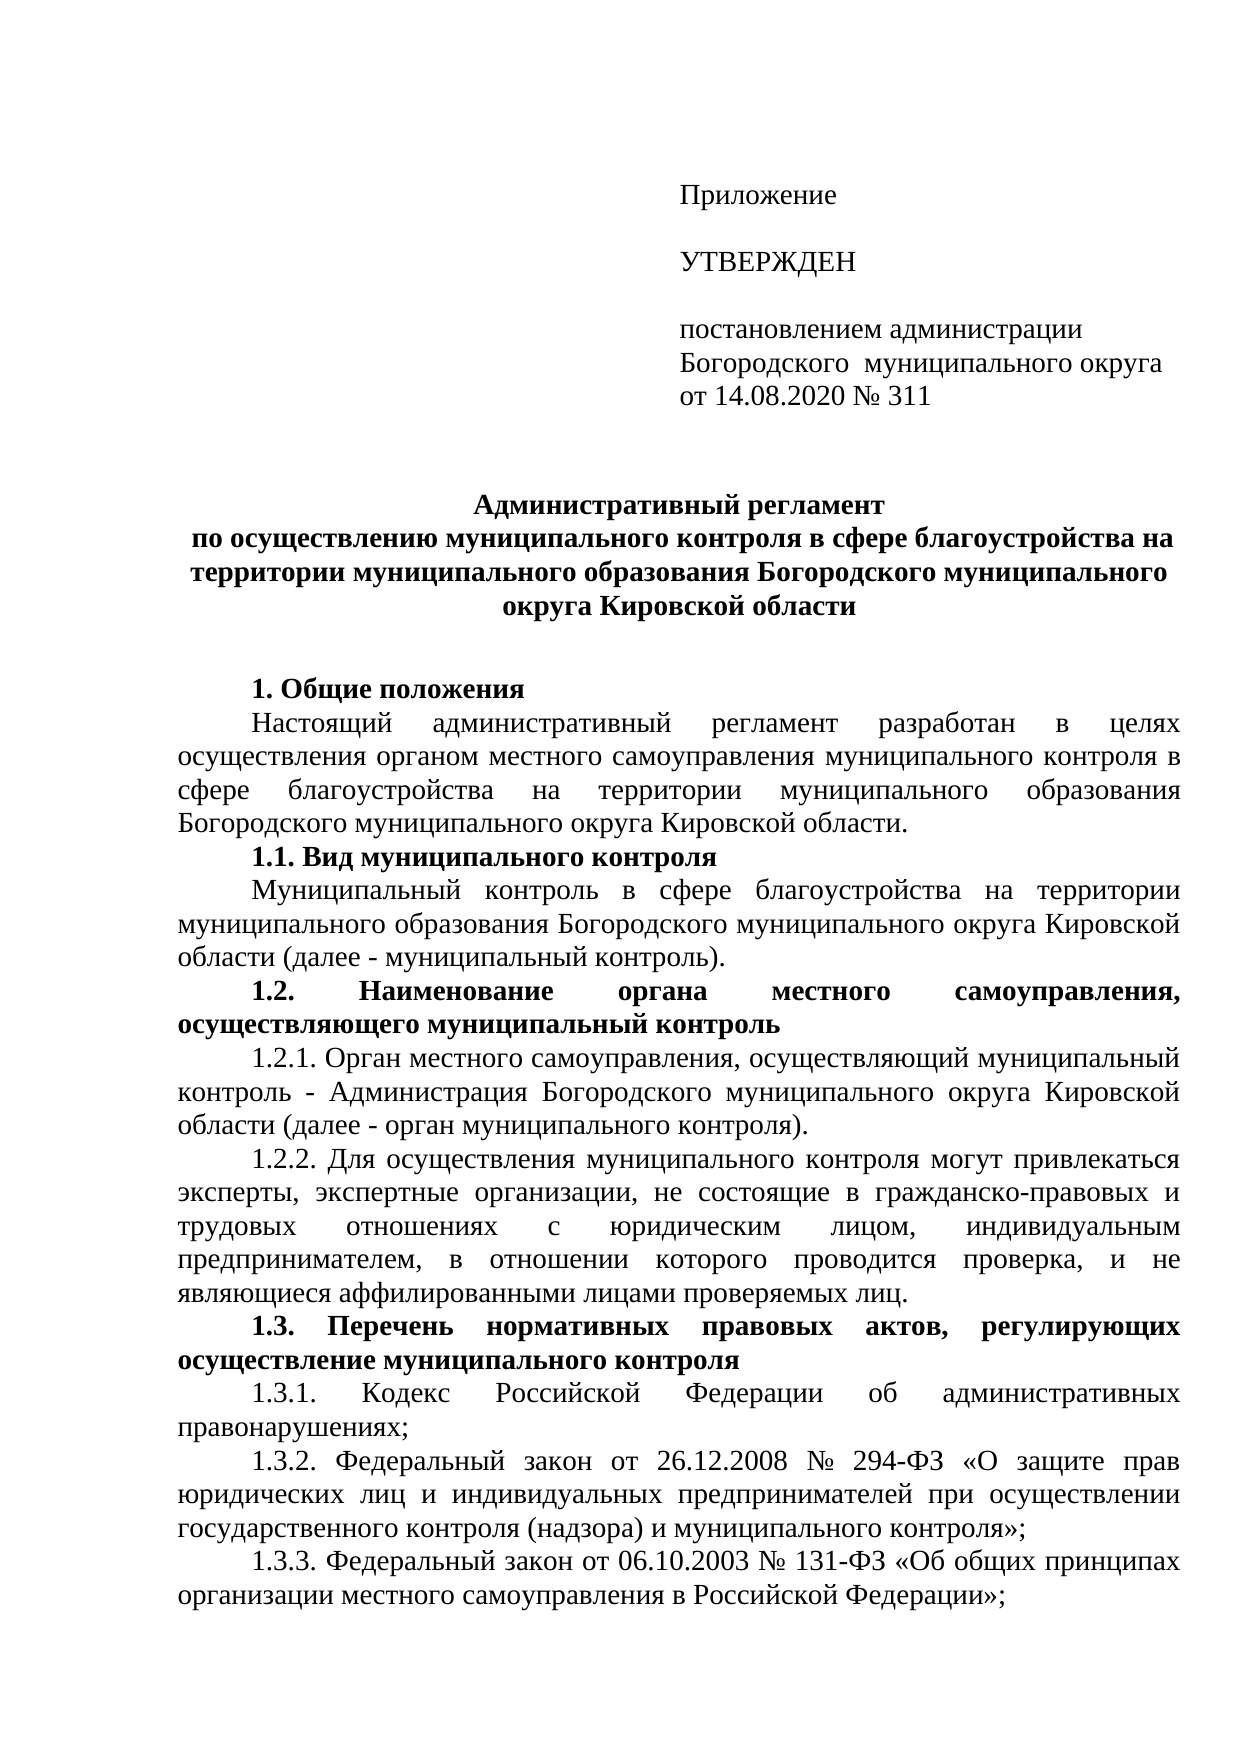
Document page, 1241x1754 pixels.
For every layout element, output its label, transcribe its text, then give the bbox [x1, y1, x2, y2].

text 1.2. Наименование органа местного самоуправления, осуществляющего муниципальный контроль [177, 973, 1181, 1040]
text 1. Общие положения [177, 671, 1181, 705]
text УТВЕРЖДЕН [679, 244, 1181, 278]
text Богородского муниципального округа [679, 345, 1181, 378]
text 1.3. Перечень нормативных правовых актов, регулирующих осуществление муниципального контроля [177, 1308, 1181, 1376]
text 1.2.1. Орган местного самоуправления, осуществляющий муниципальный контроль - Администрация Богородского муниципального округа Кировской области (далее - орган муниципального контроля). [177, 1040, 1181, 1141]
text Приложение [679, 177, 1181, 211]
text 1.3.3. Федеральный закон от 06.10.2003 № 131-ФЗ «Об общих принципах организации местного самоуправления в Российской Федерации»; [177, 1543, 1181, 1610]
text Административный регламент [177, 487, 1181, 521]
text 1.3.2. Федеральный закон от 26.12.2008 № 294-ФЗ «О защите прав юридических лиц и индивидуальных предпринимателей при осуществлении государственного контроля (надзора) и муниципального контроля»; [177, 1443, 1181, 1543]
text от 14.08.2020 № 311 [679, 378, 1181, 412]
text Муниципальный контроль в сфере благоустройства на территории муниципального образования Богородского муниципального округа Кировской области (далее - муниципальный контроль). [177, 872, 1181, 973]
text постановлением администрации [679, 311, 1181, 345]
text по осуществлению муниципального контроля в сфере благоустройства на территории муниципального образования Богородского муниципального округа Кировской области [177, 521, 1181, 621]
text 1.2.2. Для осуществления муниципального контроля могут привлекаться эксперты, экспертные организации, не состоящие в гражданско-правовых и трудовых отношениях с юридическим лицом, индивидуальным предпринимателем, в отношении которого проводится проверка, и не являющиеся аффилированными лицами проверяемых лиц. [177, 1141, 1181, 1308]
text Настоящий административный регламент разработан в целях осуществления органом местного самоуправления муниципального контроля в сфере благоустройства на территории муниципального образования Богородского муниципального округа Кировской области. [177, 705, 1181, 839]
text 1.3.1. Кодекс Российской Федерации об административных правонарушениях; [177, 1376, 1181, 1443]
text 1.1. Вид муниципального контроля [177, 839, 1181, 872]
